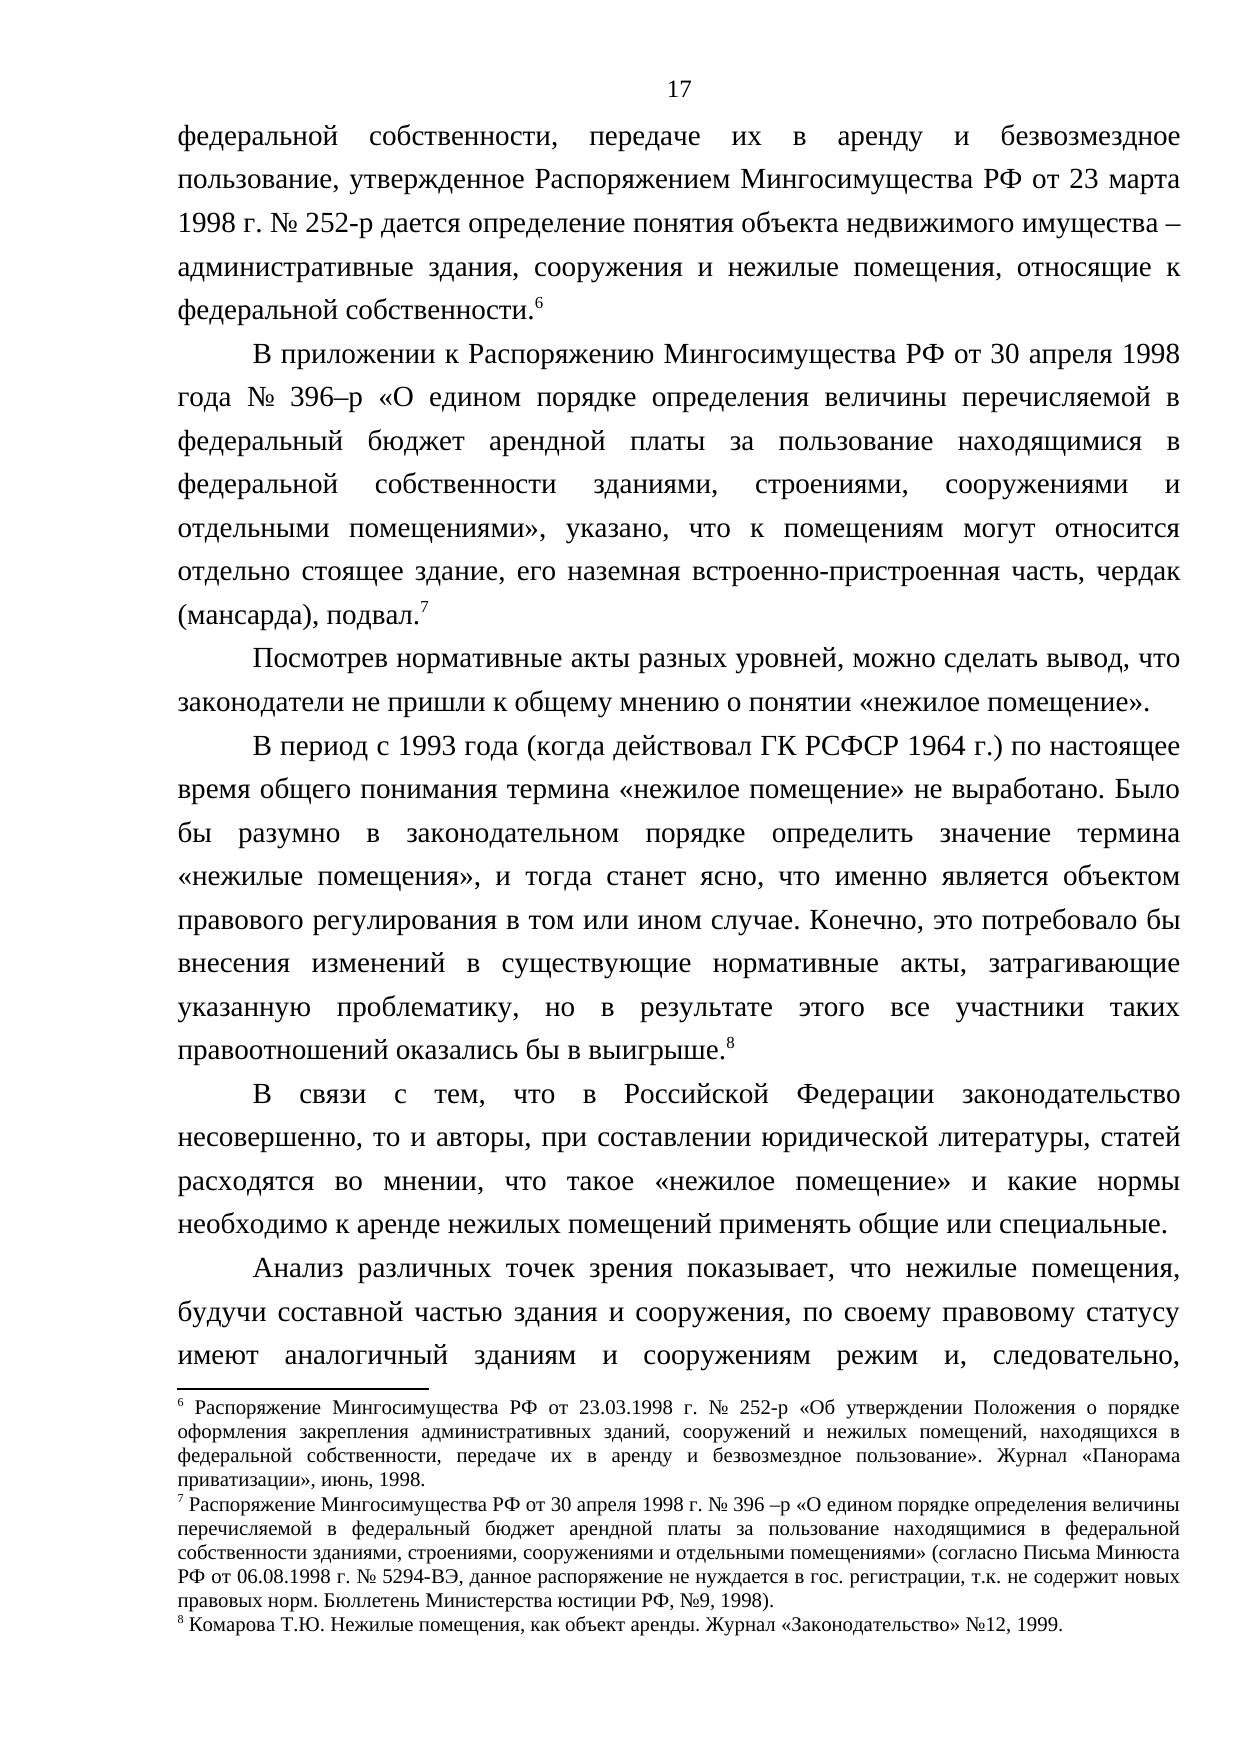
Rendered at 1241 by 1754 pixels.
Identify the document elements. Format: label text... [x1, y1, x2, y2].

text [177, 1250, 1181, 1371]
text В приложении к Распоряжению Мингосимущества РФ от 30 апреля 1998 года № 396–р «О едином порядке определения величины перечисляемой в федеральный бюджет арендной платы за пользование находящимися в федеральной собственности зданиями, строениями, сооружениями и отдельными помещениями», указано, что к помещениям могут относится отдельно стоящее здание, его наземная встроенно-пристроенная часть, чердак (мансарда), подвал. [177, 336, 1181, 631]
text В период с 1993 года (когда действовал ГК РСФСР 1964 г.) по настоящее время общего понимания термина «нежилое помещение» не выработано. Было бы разумно в законодательном порядке определить значение термина «нежилые помещения», и тогда станет ясно, что именно является объектом правового регулирования в том или ином случае. Конечно, это потребовало бы внесения изменений в существующие нормативные акты, затрагивающие указанную проблематику, но в результате этого все участники таких правоотношений оказались бы в выигрыше. [177, 728, 1181, 1066]
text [177, 118, 1181, 326]
text В связи с тем, что в Российской Федерации законодательство несовершенно, то и авторы, при составлении юридической литературы, статей расходятся во мнении, что такое «нежилое помещение» и какие нормы необходимо к аренде нежилых помещений применять общие или специальные. [177, 1076, 1181, 1240]
text Посмотрев нормативные акты разных уровней, можно сделать вывод, что законодатели не пришли к общему мнению о понятии «нежилое помещение». [177, 641, 1181, 718]
